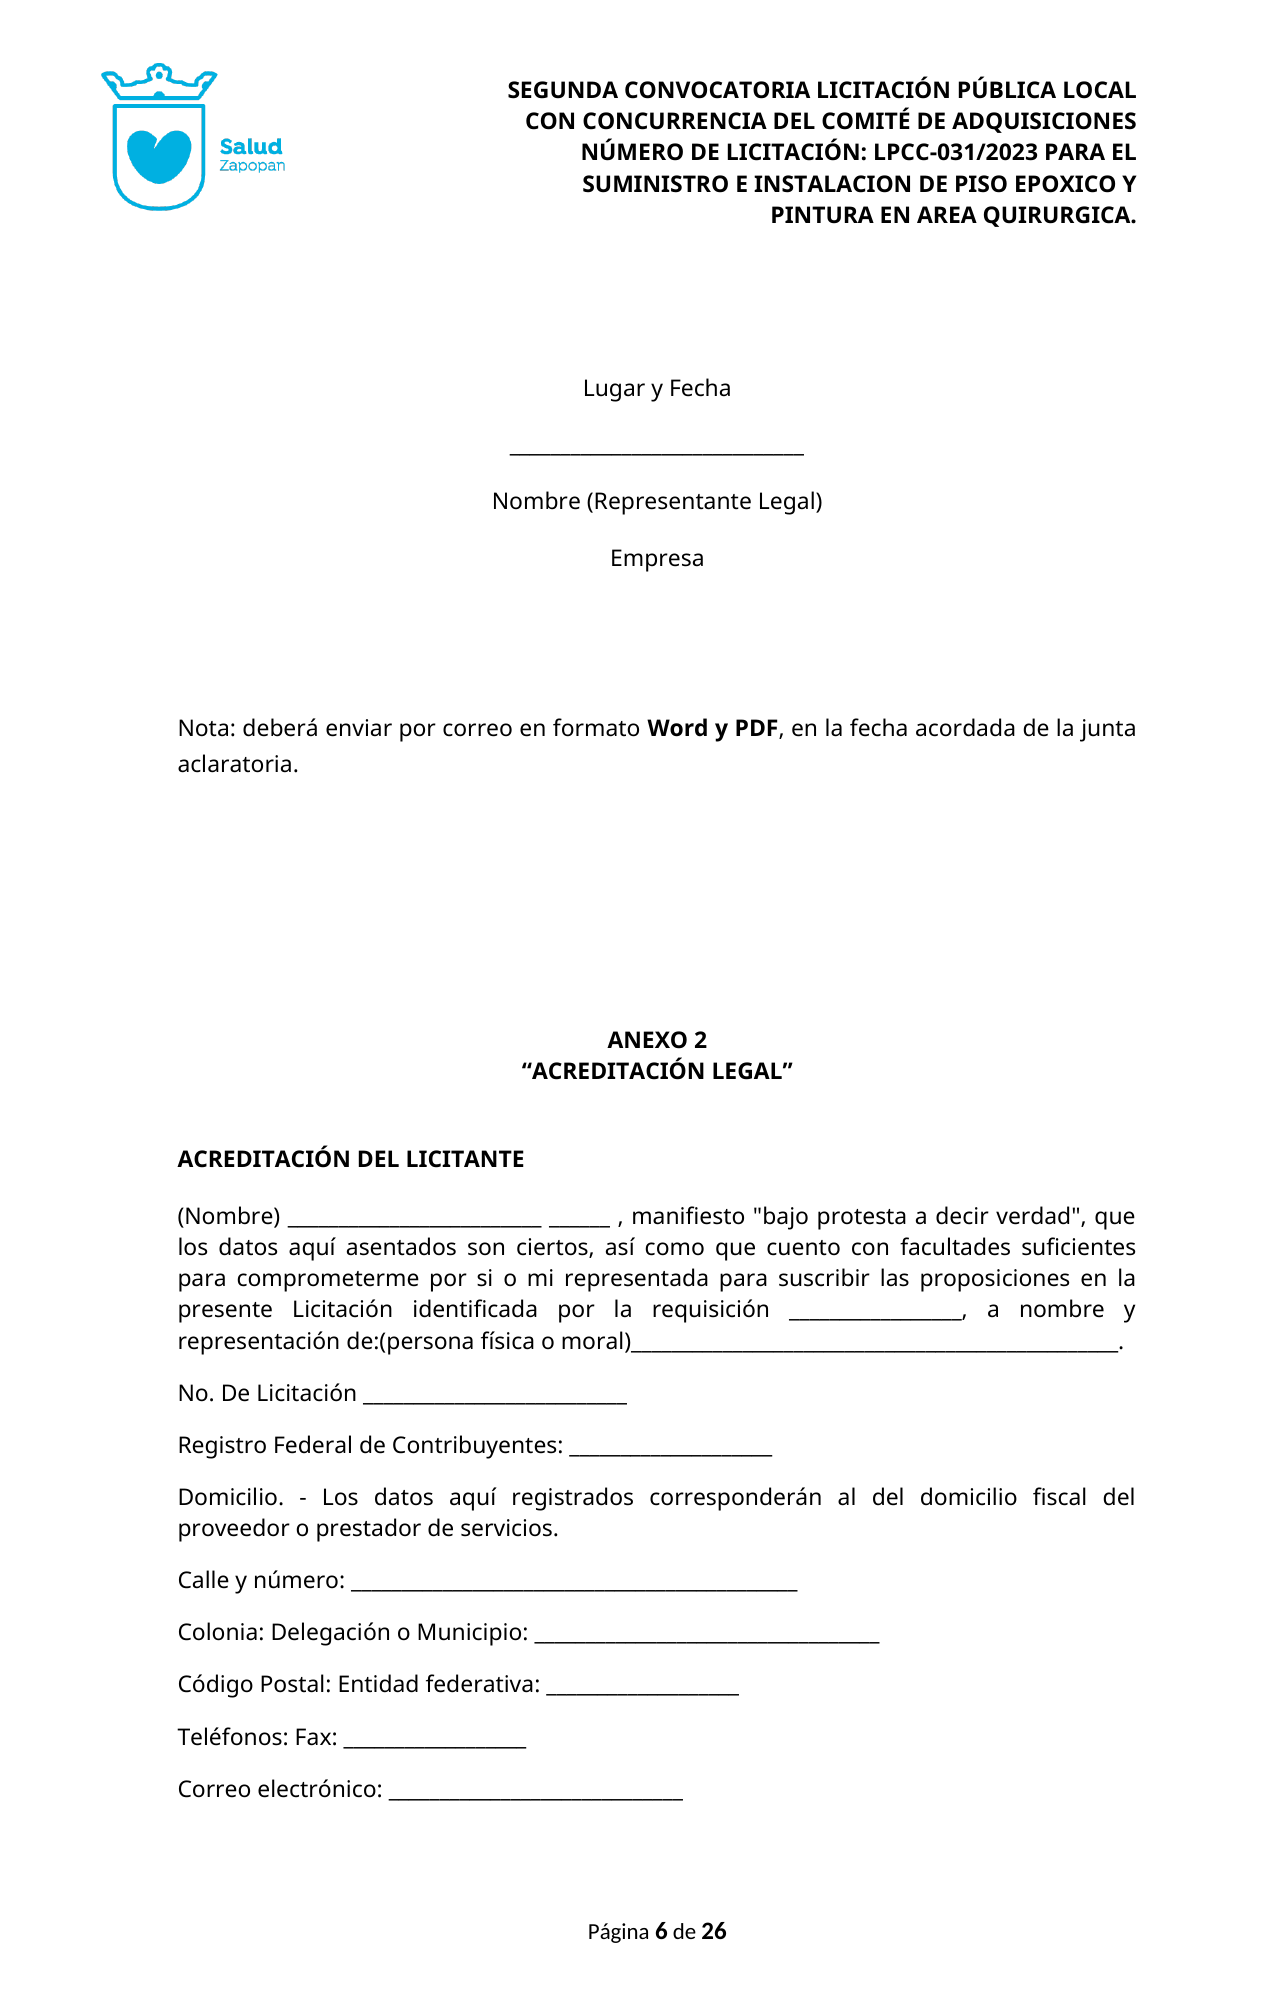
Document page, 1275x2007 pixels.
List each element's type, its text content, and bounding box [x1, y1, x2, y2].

picture [97, 63, 290, 220]
text No. De Licitación __________________________ [177, 1377, 1137, 1408]
text Calle y número: ____________________________________________ [177, 1564, 1137, 1596]
text ACREDITACIÓN DEL LICITANTE [177, 1143, 1137, 1174]
text (Nombre) _________________________ ______ , manifiesto "bajo protesta a decir verdad", que los datos aquí asentados son ciertos, así como que cuento con facultades suficientes para comprometerme por si o mi representada para suscribir las proposiciones en la presente Licitación identificada por la requisición _________________, a nombre y representación de:(persona física o moral)________________________________________________. [177, 1200, 1137, 1356]
text Lugar y Fecha [177, 372, 1137, 403]
text Correo electrónico: _____________________________ [177, 1773, 1137, 1804]
text _____________________________ [177, 428, 1137, 459]
text Nota: deberá enviar por correo en formato Word y PDF, en la fecha acordada de la junta aclaratoria. [177, 712, 1137, 779]
text Código Postal: Entidad federativa: ___________________ [177, 1668, 1137, 1700]
text “ACREDITACIÓN LEGAL” [177, 1055, 1137, 1086]
text Nombre (Representante Legal) [177, 485, 1137, 516]
text Empresa [177, 542, 1137, 573]
picture [108, 67, 211, 95]
text Teléfonos: Fax: __________________ [177, 1721, 1137, 1752]
text Colonia: Delegación o Municipio: __________________________________ [177, 1616, 1137, 1648]
text Domicilio. - Los datos aquí registrados corresponderán al del domicilio fiscal del proveedor o prestador de servicios. [177, 1481, 1137, 1543]
text ANEXO 2 [177, 1024, 1137, 1055]
text Registro Federal de Contribuyentes: ____________________ [177, 1429, 1137, 1460]
